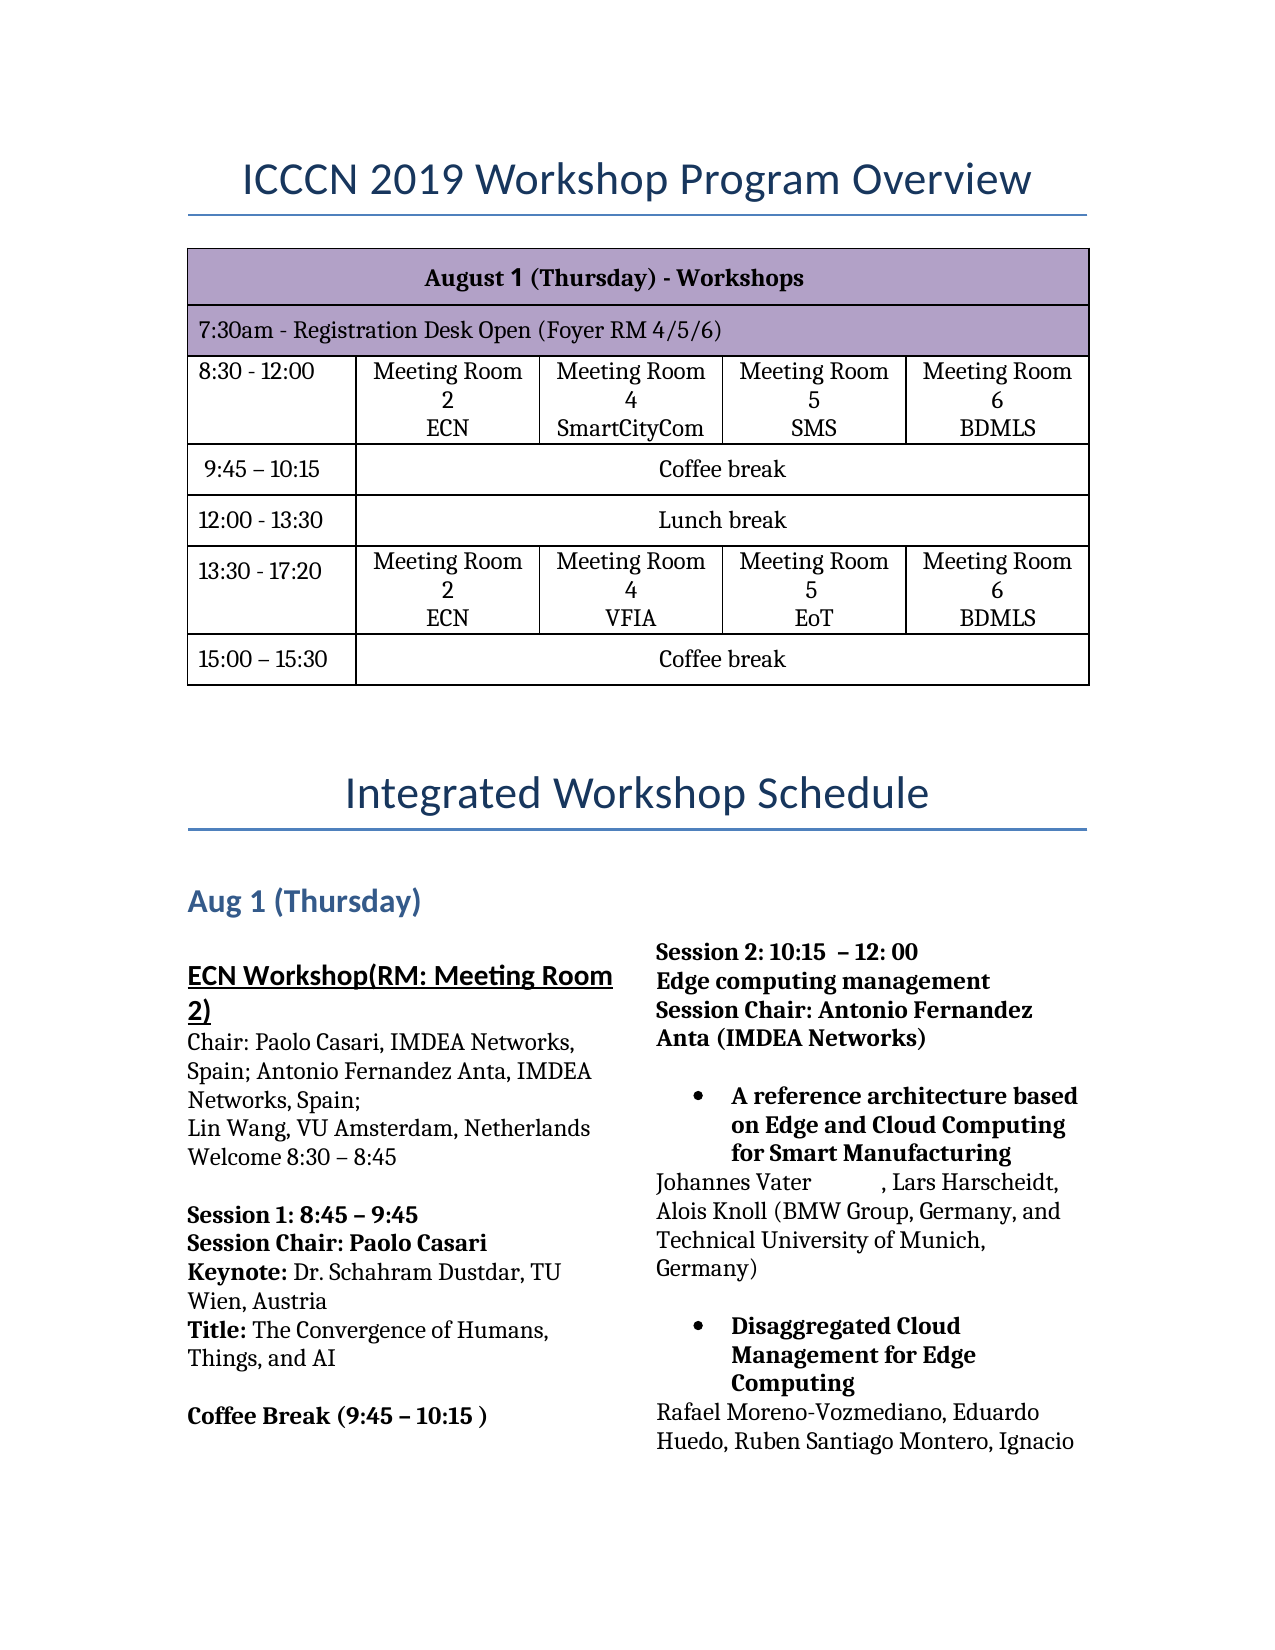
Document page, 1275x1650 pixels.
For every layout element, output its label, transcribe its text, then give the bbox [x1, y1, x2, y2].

table_cell 8:30 - 12:00 [188, 357, 355, 443]
table_cell Meeting Room 5 SMS [723, 357, 905, 443]
text Coffee Break (9:45 – 10:15 ) [187, 1402, 619, 1431]
table_header August 1 (Thursday) - Workshops [188, 249, 1088, 304]
table_cell 13:30 - 17:20 [188, 547, 355, 633]
table_cell Meeting Room 6 BDMLS [907, 357, 1088, 443]
table_cell Meeting Room 2 ECN [357, 547, 539, 633]
table_cell Lunch break [357, 496, 1088, 545]
table_cell 7:30am - Registration Desk Open (Foyer RM 4/5/6) [188, 306, 1088, 355]
text Session Chair: Antonio Fernandez Anta (IMDEA Networks) [656, 996, 1087, 1053]
table_cell Meeting Room 4 VFIA [540, 547, 722, 633]
table_cell Meeting Room 4 SmartCityCom [540, 357, 722, 443]
text Session 1: 8:45 – 9:45 Session Chair: Paolo Casari [187, 1201, 619, 1258]
table_cell Meeting Room 2 ECN [357, 357, 539, 443]
text ICCCN 2019 Workshop Program Overview [187, 150, 1087, 216]
text ECN Workshop(RM: Meeting Room 2) [187, 957, 619, 1028]
table_cell 12:00 - 13:30 [188, 496, 355, 545]
text Integrated Workshop Schedule [187, 764, 1087, 831]
table_cell 15:00 – 15:30 [188, 635, 355, 684]
table_cell Coffee break [357, 635, 1088, 684]
table_cell Meeting Room 5 EoT [723, 547, 905, 633]
text Rafael Moreno-Vozmediano, Eduardo Huedo, Ruben Santiago Montero, Ignacio Martin Llorente (Universidad Complutense de Madrid, Spain) [656, 1398, 1087, 1456]
text Edge computing management [656, 967, 1087, 996]
text Keynote: Dr. Schahram Dustdar, TU Wien, Austria [187, 1258, 619, 1316]
table_cell Meeting Room 6 BDMLS [907, 547, 1088, 633]
text Title: The Convergence of Humans, Things, and AI [187, 1316, 619, 1373]
list Disaggregated Cloud Management for Edge Computing [694, 1312, 1087, 1398]
table_cell Coffee break [357, 445, 1088, 494]
text Johannes Vater , Lars Harscheidt, Alois Knoll (BMW Group, Germany, and Technical University of Munich, Germany) [656, 1168, 1087, 1283]
text Welcome 8:30 – 8:45 [187, 1143, 619, 1172]
text Chair: Paolo Casari, IMDEA Networks, Spain; Antonio Fernandez Anta, IMDEA Networks, Spain; [187, 1028, 619, 1114]
text Aug 1 (Thursday) [187, 881, 619, 921]
text Session 2: 10:15 – 12: 00 [656, 938, 1087, 967]
text Lin Wang, VU Amsterdam, Netherlands [187, 1114, 619, 1143]
table_cell 9:45 – 10:15 [188, 445, 355, 494]
list A reference architecture based on Edge and Cloud Computing for Smart Manufacturing [694, 1082, 1087, 1168]
